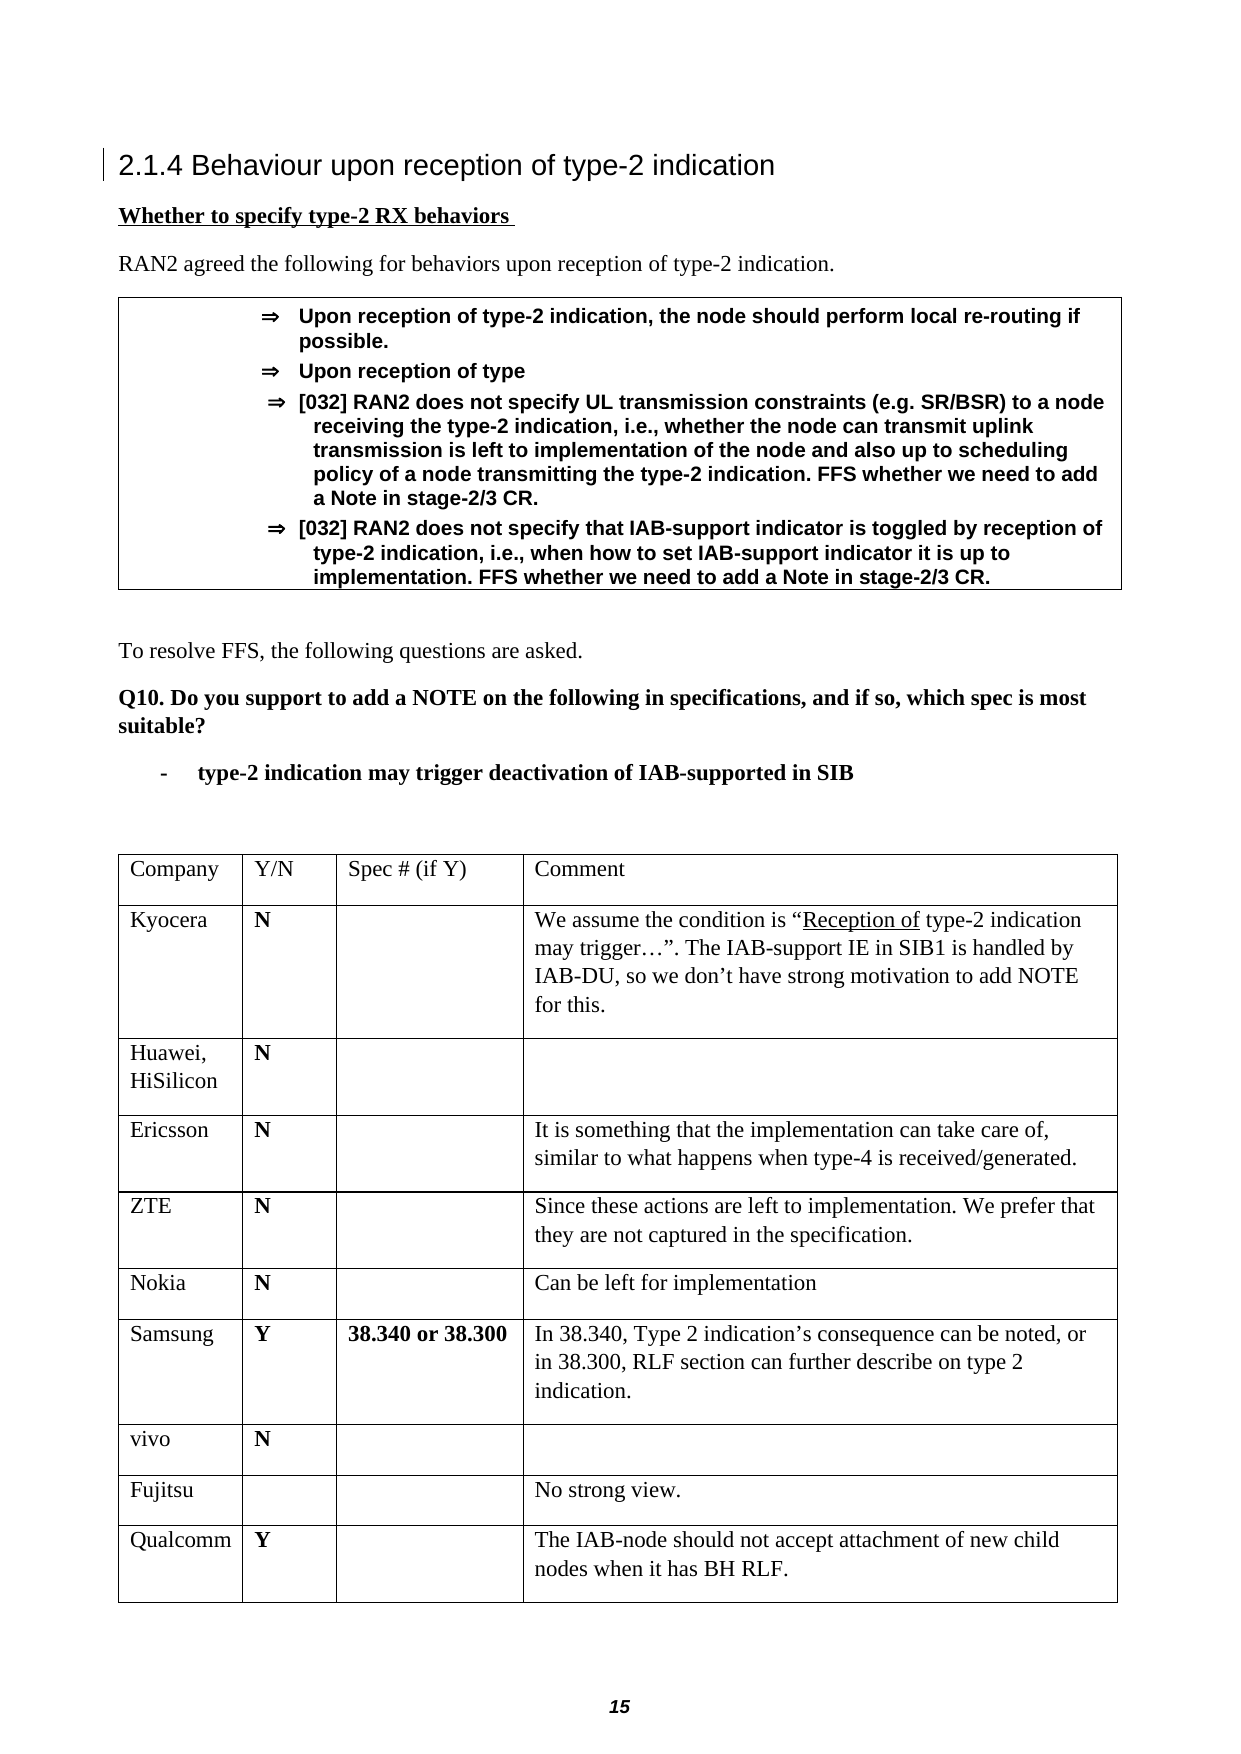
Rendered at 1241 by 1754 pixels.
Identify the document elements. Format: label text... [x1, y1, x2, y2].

table_cell Since these actions are left to implementation. We prefer that they are not captured in the specification. [524, 1193, 1117, 1268]
table_header Comment [524, 855, 1117, 904]
table_cell [524, 1039, 1117, 1115]
table_cell [337, 1476, 523, 1525]
table_cell [337, 1193, 523, 1268]
table_cell The IAB-node should not accept attachment of new child nodes when it has BH RLF. [524, 1526, 1117, 1602]
table_header Y/N [243, 855, 336, 904]
table_cell Huawei, HiSilicon [119, 1039, 242, 1115]
table_cell We assume the condition is “Reception of type-2 indication may trigger…”. The IAB-support IE in SIB1 is handled by IAB-DU, so we don’t have strong motivation to add NOTE for this. [524, 906, 1117, 1038]
table_cell Y [243, 1320, 336, 1424]
table_header Upon reception of type-2 indication, the node should perform local re-routing if possible. Upon reception of type [032] RAN2 does not specify UL transmission constraints (e.g. SR/BSR) to a node receiving the type-2 indication, i.e., whether the node can transmit uplink transmission is left to implementation of the node and also up to scheduling policy of a node transmitting the type-2 indication. FFS whether we need to add a Note in stage-2/3 CR. [032] RAN2 does not specify that IAB-support indicator is toggled by reception of type-2 indication, i.e., when how to set IAB-support indicator it is up to implementation. FFS whether we need to add a Note in stage-2/3 CR. [119, 298, 1121, 588]
text RAN2 agreed the following for behaviors upon reception of type-2 indication. [118, 249, 1122, 276]
table_cell [337, 1526, 523, 1602]
table_cell [337, 1425, 523, 1475]
table_cell N [243, 1116, 336, 1191]
table_cell It is something that the implementation can take care of, similar to what happens when type-4 is received/generated. [524, 1116, 1117, 1191]
table_cell Kyocera [119, 906, 242, 1038]
table_cell Can be left for implementation [524, 1269, 1117, 1319]
table_header Company [119, 855, 242, 904]
table_cell No strong view. [524, 1476, 1117, 1525]
table_cell [524, 1425, 1117, 1475]
table_cell Ericsson [119, 1116, 242, 1191]
table_cell N [243, 906, 336, 1038]
table_cell [337, 1039, 523, 1115]
table_cell [243, 1476, 336, 1525]
table_header Spec # (if Y) [337, 855, 523, 904]
table_cell 38.340 or 38.300 [337, 1320, 523, 1424]
subtitle 2.1.4 Behaviour upon reception of type-2 indication [118, 147, 1122, 181]
table_cell N [243, 1193, 336, 1268]
text To resolve FFS, the following questions are asked. [118, 637, 1122, 663]
table_cell Samsung [119, 1320, 242, 1424]
table_cell [337, 1269, 523, 1319]
table_cell Qualcomm [119, 1526, 242, 1602]
table_cell Nokia [119, 1269, 242, 1319]
table_cell In 38.340, Type 2 indication’s consequence can be noted, or in 38.300, RLF section can further describe on type 2 indication. [524, 1320, 1117, 1424]
list type-2 indication may trigger deactivation of IAB-supported in SIB [160, 759, 1122, 786]
table_cell Y [243, 1526, 336, 1602]
table_cell vivo [119, 1425, 242, 1475]
table_cell N [243, 1269, 336, 1319]
table_cell N [243, 1425, 336, 1475]
table_cell Fujitsu [119, 1476, 242, 1525]
table_cell [337, 906, 523, 1038]
text Whether to specify type-2 RX behaviors [118, 202, 1122, 229]
text Q10. Do you support to add a NOTE on the following in specifications, and if so, which spec is most suitable? [118, 684, 1122, 739]
table_cell N [243, 1039, 336, 1115]
table_cell ZTE [119, 1193, 242, 1268]
table_cell [337, 1116, 523, 1191]
